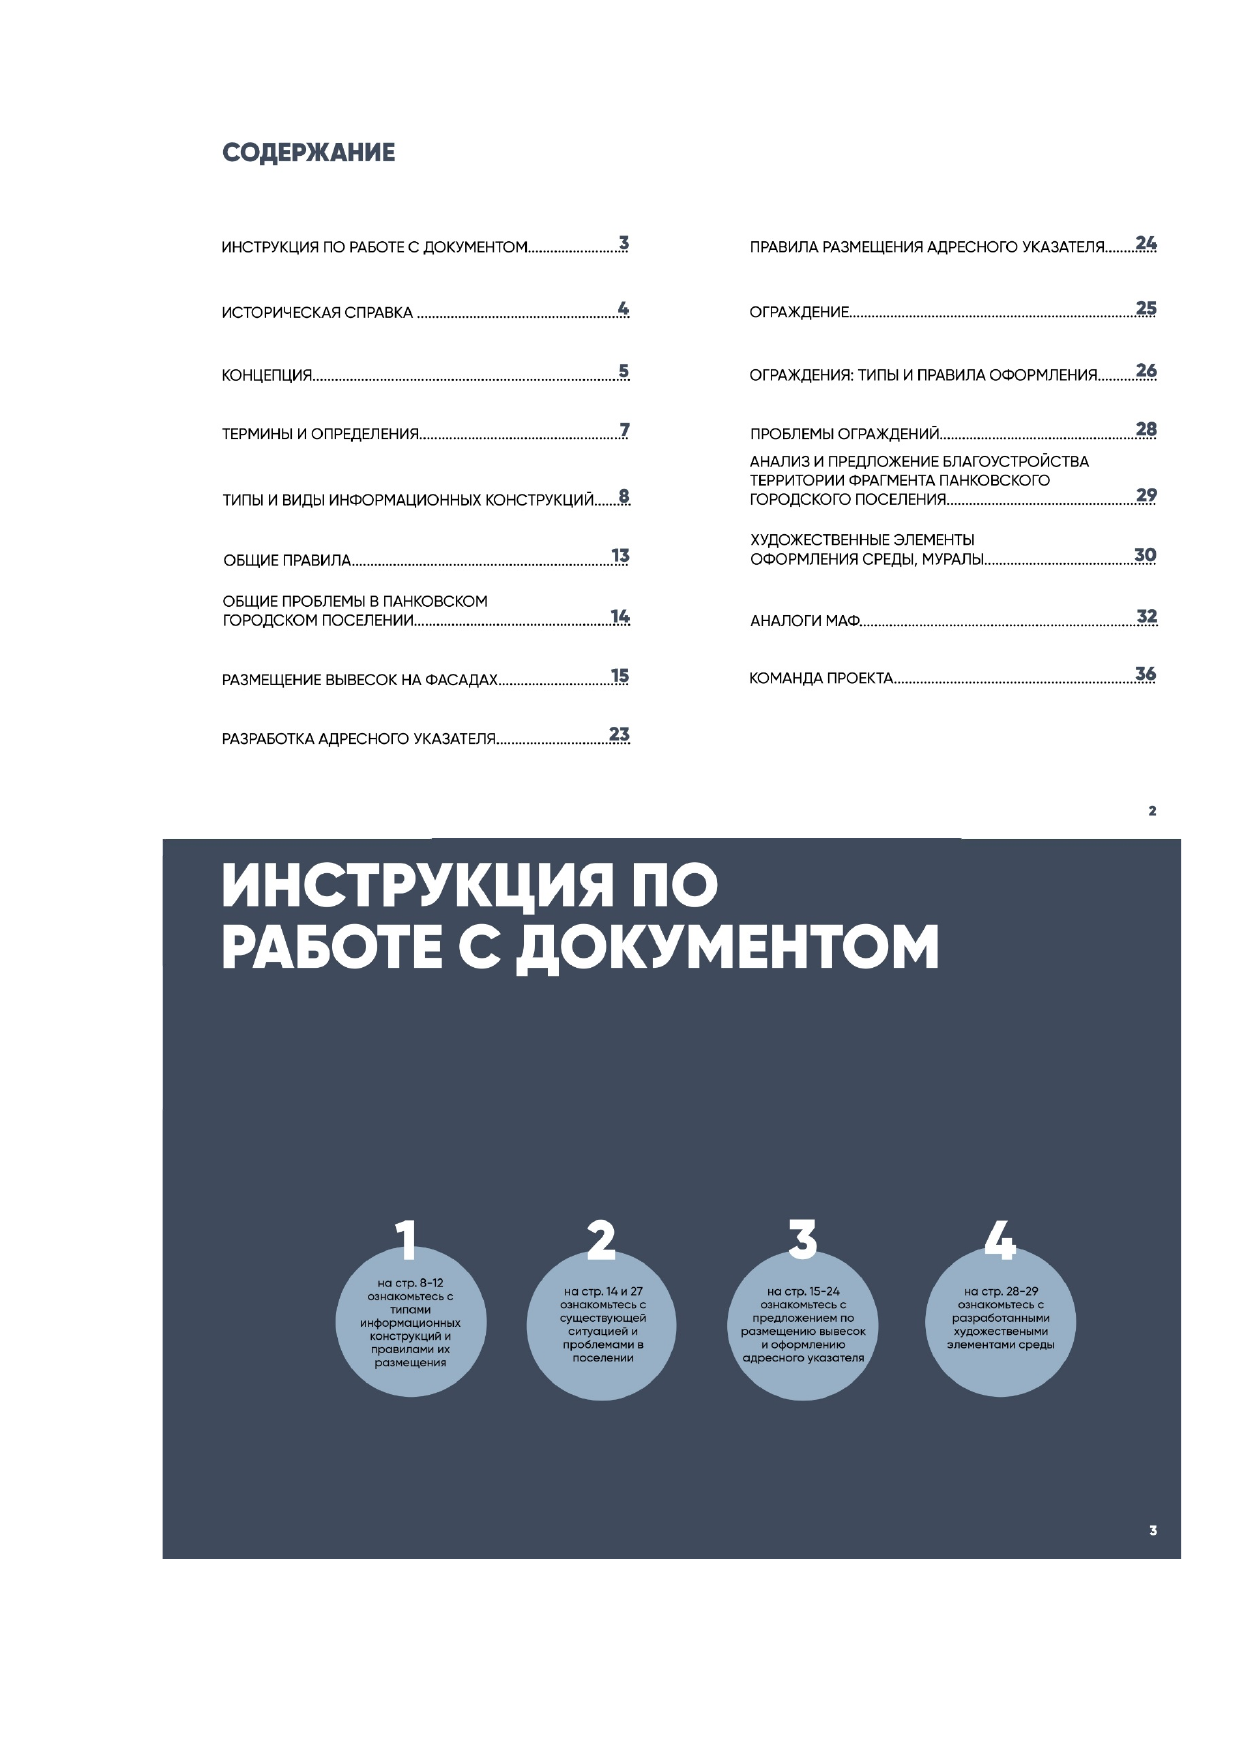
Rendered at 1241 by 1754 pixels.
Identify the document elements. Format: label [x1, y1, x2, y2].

picture [162, 118, 1182, 1559]
